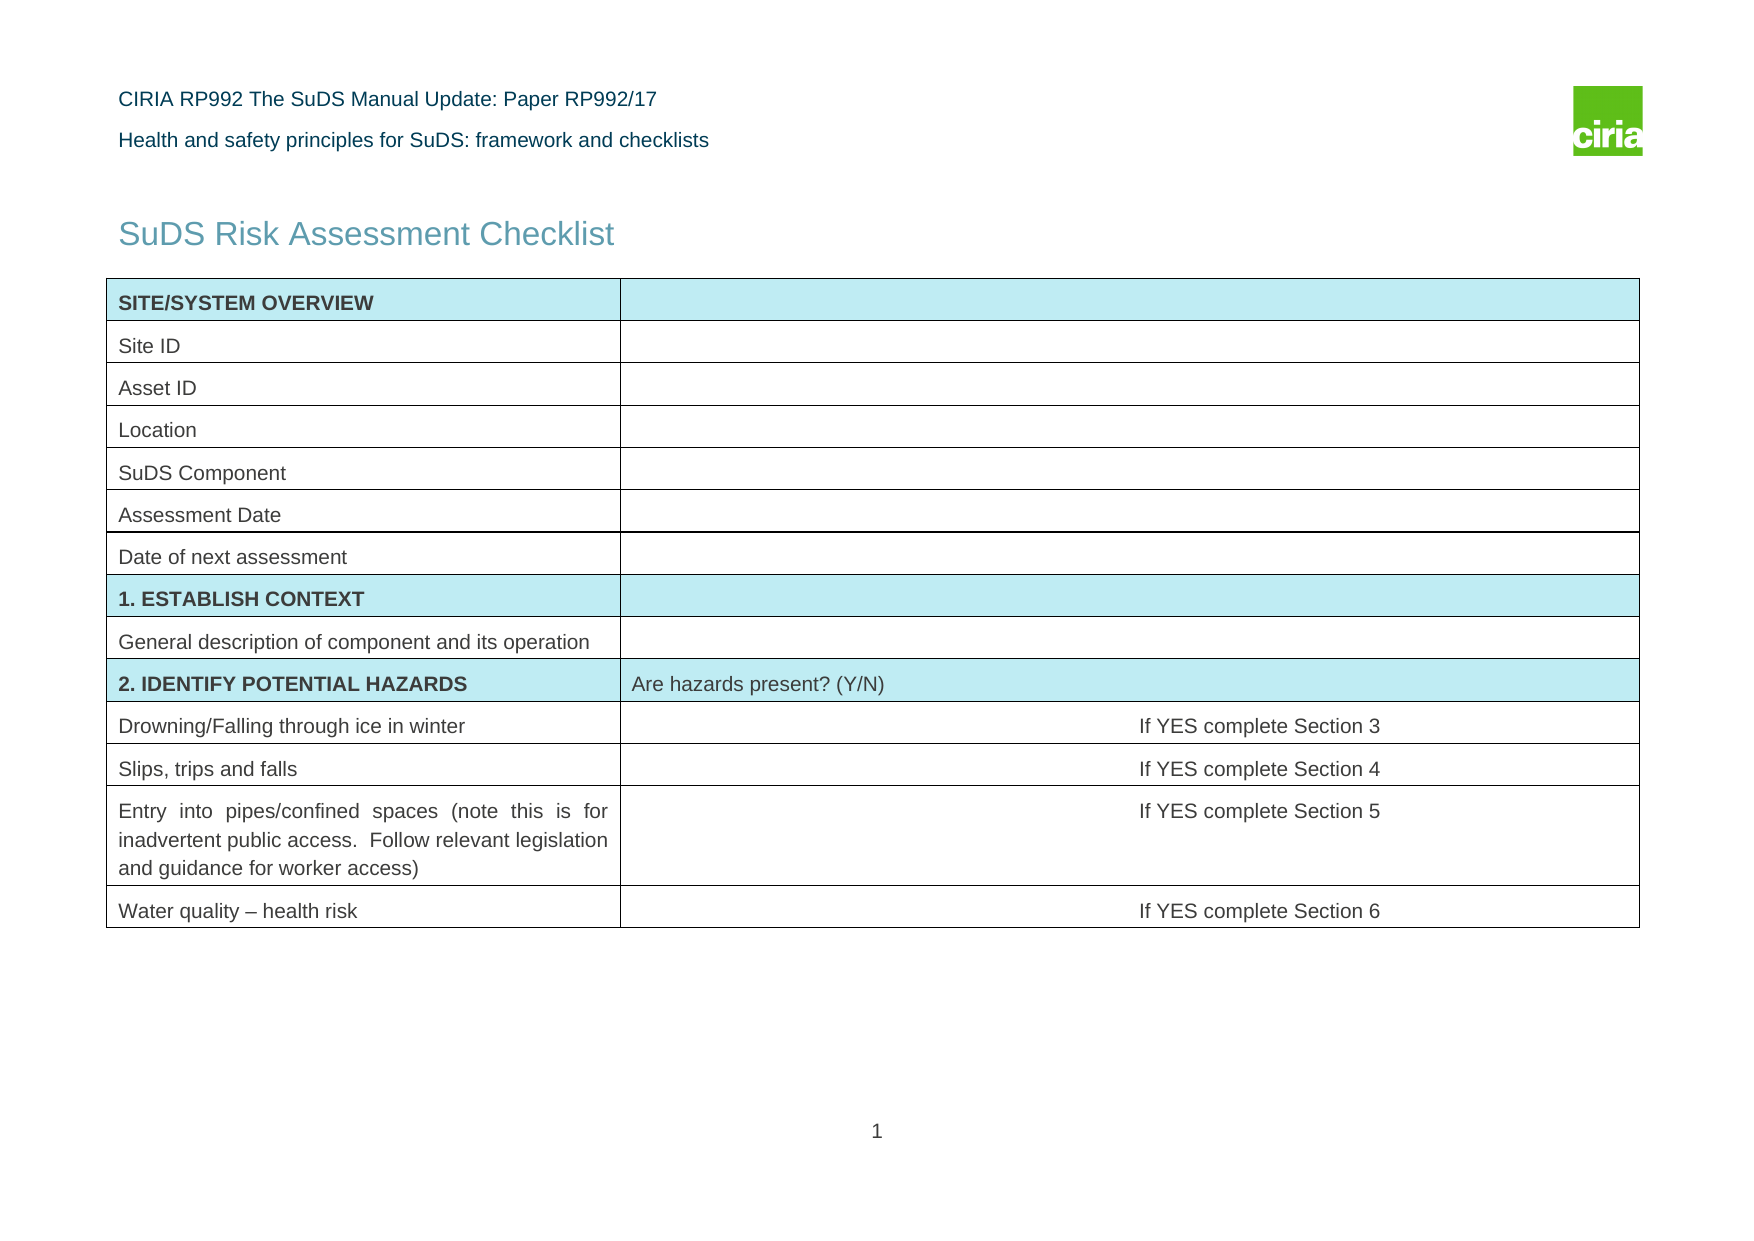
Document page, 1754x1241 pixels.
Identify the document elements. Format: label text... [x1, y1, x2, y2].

table_cell Are hazards present? (Y/N) [621, 659, 1639, 701]
table_cell Water quality – health risk [107, 886, 620, 927]
table_cell [621, 490, 1639, 531]
picture [1573, 86, 1643, 156]
table_cell [621, 406, 1639, 447]
table_header [621, 279, 1639, 320]
table_cell [621, 617, 1639, 658]
table_cell Entry into pipes/confined spaces (note this is for inadvertent public access. Follow relevant legislation and guidance for worker access) [107, 786, 620, 885]
table_cell [621, 575, 1639, 616]
table_cell Site ID [107, 321, 620, 362]
table_cell [621, 448, 1639, 489]
table_cell General description of component and its operation [107, 617, 620, 658]
table_cell Asset ID [107, 363, 620, 404]
table_cell If YES complete Section 4 [621, 744, 1639, 785]
table_cell Date of next assessment [107, 533, 620, 574]
table_cell If YES complete Section 6 [621, 886, 1639, 927]
table_cell Assessment Date [107, 490, 620, 531]
table_cell 1. ESTABLISH CONTEXT [107, 575, 620, 616]
subtitle SuDS Risk Assessment Checklist [118, 214, 1636, 253]
table_cell [621, 533, 1639, 574]
table_cell SuDS Component [107, 448, 620, 489]
table_cell If YES complete Section 3 [621, 702, 1639, 743]
table_cell If YES complete Section 5 [621, 786, 1639, 885]
table_cell Location [107, 406, 620, 447]
table_cell Slips, trips and falls [107, 744, 620, 785]
table_cell 2. IDENTIFY POTENTIAL HAZARDS [107, 659, 620, 701]
table_cell Drowning/Falling through ice in winter [107, 702, 620, 743]
table_cell [621, 321, 1639, 362]
table_cell [621, 363, 1639, 404]
table_header SITE/SYSTEM OVERVIEW [107, 279, 620, 320]
